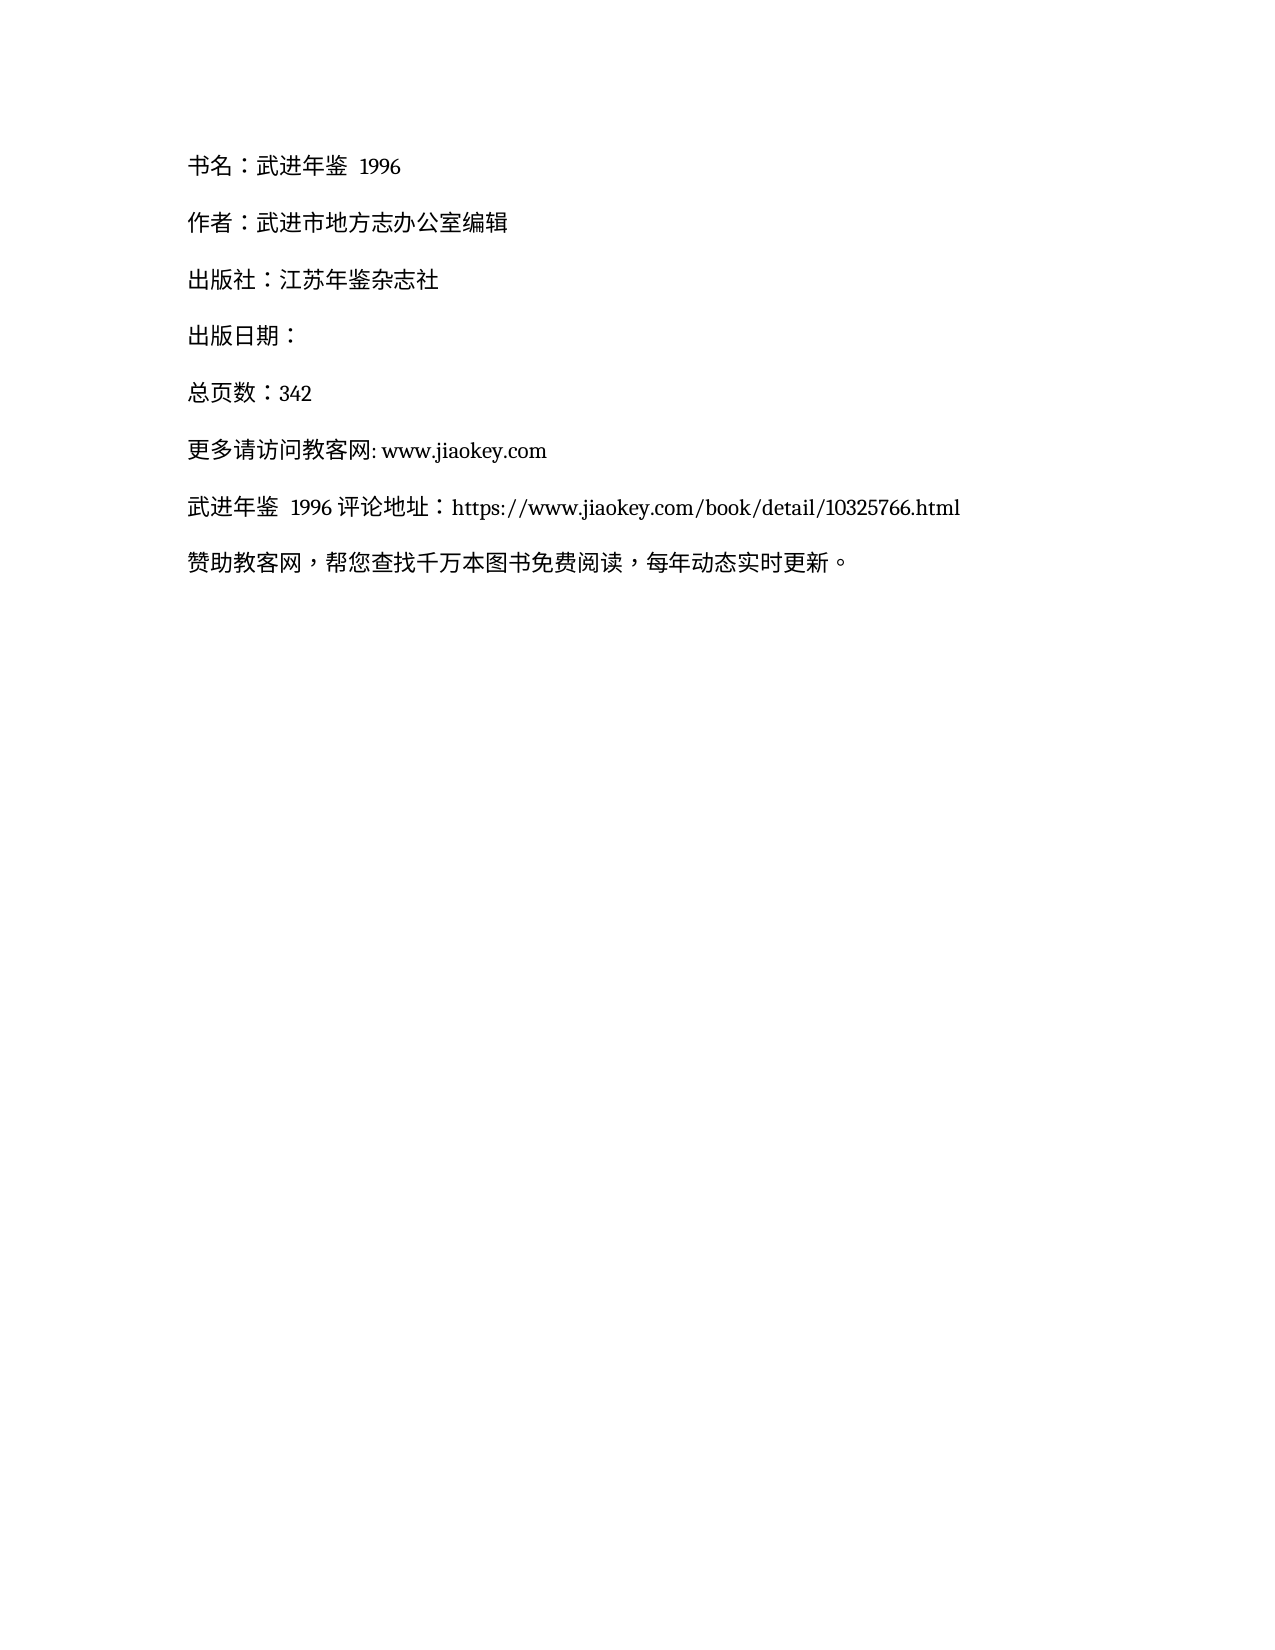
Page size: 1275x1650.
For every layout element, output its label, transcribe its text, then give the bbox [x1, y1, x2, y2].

text 更多请访问教客网: www.jiaokey.com [187, 434, 1087, 465]
text 出版社：江苏年鉴杂志社 [187, 263, 1087, 295]
text 作者：武进市地方志办公室编辑 [187, 207, 1087, 238]
text 出版日期： [187, 320, 1087, 352]
text 赞助教客网，帮您查找千万本图书免费阅读，每年动态实时更新。 [187, 547, 1087, 579]
text 武进年鉴 1996 评论地址：https://www.jiaokey.com/book/detail/10325766.html [187, 491, 1087, 522]
text 书名：武进年鉴 1996 [187, 150, 1087, 181]
text 总页数：342 [187, 377, 1087, 408]
